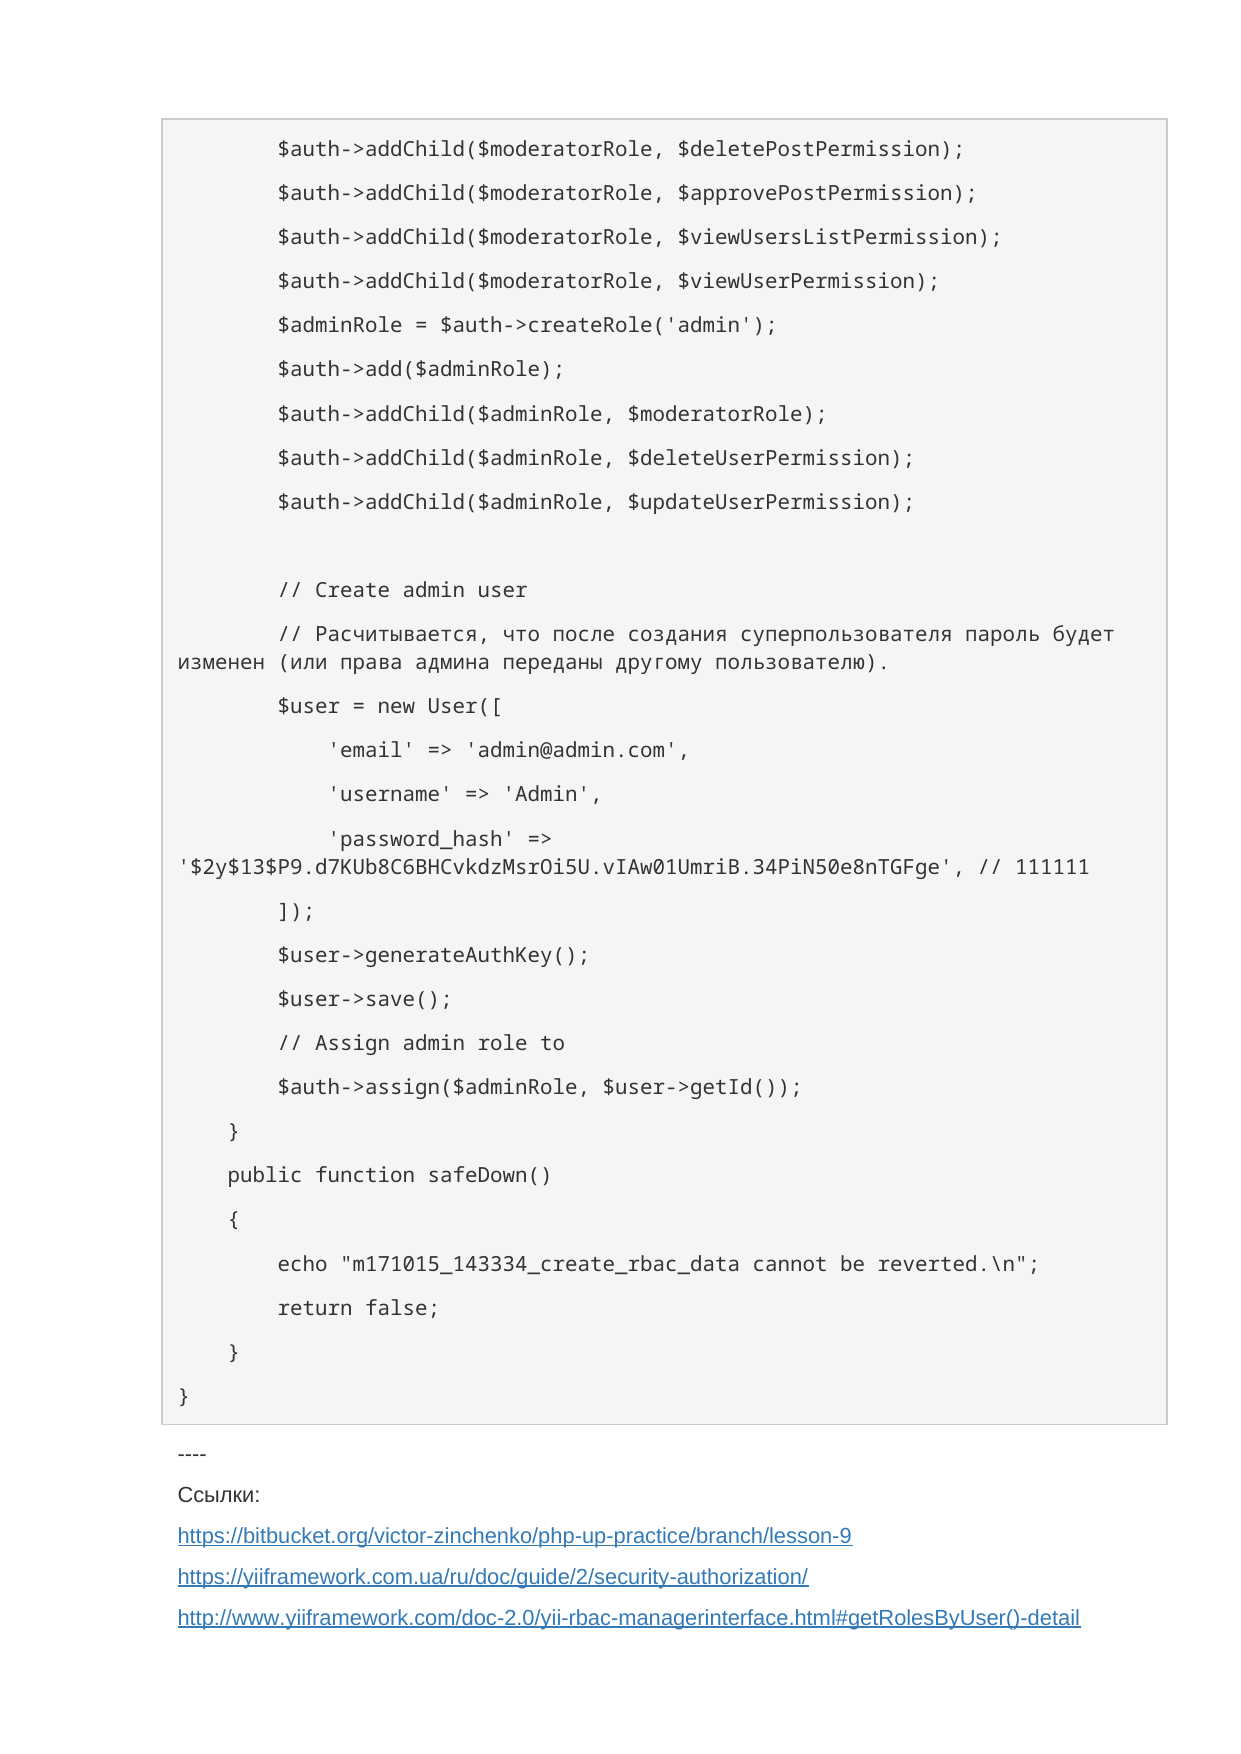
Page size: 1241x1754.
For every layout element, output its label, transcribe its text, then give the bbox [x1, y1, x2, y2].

text Ссылки: [177, 1482, 1152, 1507]
text } [163, 1321, 1166, 1365]
text return false; [163, 1277, 1166, 1321]
text ---- [177, 1441, 1152, 1466]
text { [163, 1188, 1166, 1232]
text echo "m171015_143334_create_rbac_data cannot be reverted.\n"; [163, 1232, 1166, 1277]
text $auth->addChild($adminRole, $updateUserPermission); [163, 471, 1166, 515]
text } [163, 1365, 1166, 1424]
text // Assign admin role to [163, 1012, 1166, 1056]
text $auth->addChild($moderatorRole, $viewUserPermission); [163, 250, 1166, 294]
text } [163, 1100, 1166, 1144]
text $adminRole = $auth->createRole('admin'); [163, 294, 1166, 338]
text // Расчитывается, что после создания суперпользователя пароль будет изменен (или права админа переданы другому пользователю). [163, 603, 1166, 675]
text 'password_hash' => '$2y$13$P9.d7KUb8C6BHCvkdzMsrOi5U.vIAw01UmriB.34PiN50e8nTGFge', // 111111 [163, 807, 1166, 880]
text https://bitbucket.org/victor-zinchenko/php-up-practice/branch/lesson-9 [177, 1523, 1152, 1548]
text $auth->addChild($adminRole, $deleteUserPermission); [163, 427, 1166, 471]
text public function safeDown() [163, 1144, 1166, 1188]
text http://www.yiiframework.com/doc-2.0/yii-rbac-managerinterface.html#getRolesByUser()-detail [177, 1604, 1152, 1629]
text $user = new User([ [163, 675, 1166, 719]
text $auth->add($adminRole); [163, 338, 1166, 382]
text $user->save(); [163, 968, 1166, 1012]
text https://yiiframework.com.ua/ru/doc/guide/2/security-authorization/ [177, 1563, 1152, 1589]
text // Create admin user [163, 559, 1166, 603]
text 'username' => 'Admin', [163, 763, 1166, 807]
text 'email' => 'admin@admin.com', [163, 719, 1166, 763]
text $user->generateAuthKey(); [163, 924, 1166, 968]
text $auth->addChild($moderatorRole, $deletePostPermission); [163, 120, 1166, 162]
text $auth->addChild($adminRole, $moderatorRole); [163, 382, 1166, 427]
text $auth->addChild($moderatorRole, $viewUsersListPermission); [163, 206, 1166, 250]
text ]); [163, 880, 1166, 924]
text $auth->addChild($moderatorRole, $approvePostPermission); [163, 162, 1166, 206]
text $auth->assign($adminRole, $user->getId()); [163, 1056, 1166, 1100]
